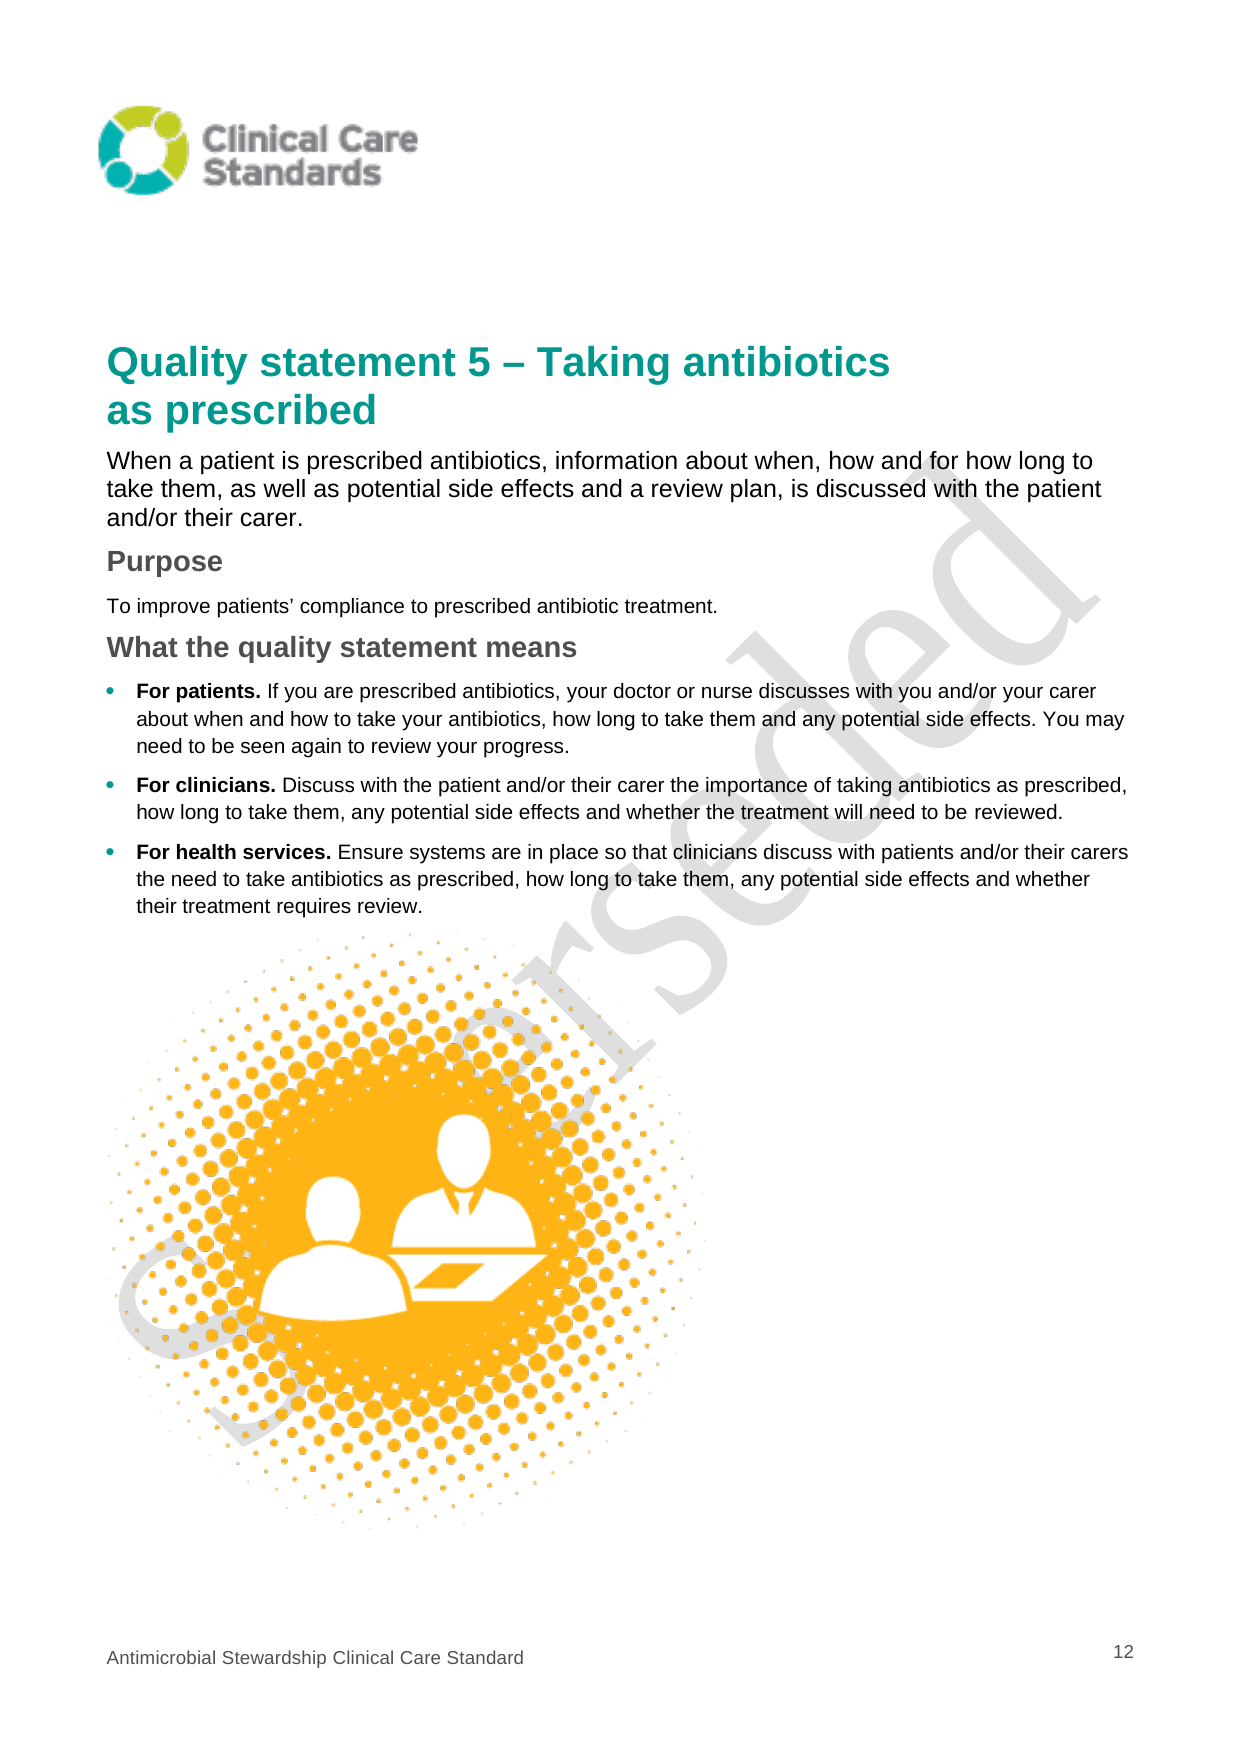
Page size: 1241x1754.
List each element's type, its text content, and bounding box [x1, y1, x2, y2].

text For clinicians. Discuss with the patient and/or their carer the importance of taking antibiotics as prescribed, how long to take them, any potential side effects and whether the treatment will need to be reviewed. [106, 770, 1134, 824]
picture [0, 6, 1234, 244]
subtitle Purpose [106, 544, 1134, 578]
picture [106, 930, 706, 1530]
text For health services. Ensure systems are in place so that clinicians discuss with patients and/or their carers the need to take antibiotics as prescribed, how long to take them, any potential side effects and whether their treatment requires review. [106, 837, 1134, 918]
text To improve patients’ compliance to prescribed antibiotic treatment. [106, 591, 1134, 618]
text For patients. If you are prescribed antibiotics, your doctor or nurse discusses with you and/or your carer about when and how to take your antibiotics, how long to take them and any potential side effects. You may need to be seen again to review your progress. [106, 676, 1134, 757]
subtitle Quality statement 5 – Taking antibiotics as prescribed [106, 337, 1134, 433]
text When a patient is prescribed antibiotics, information about when, how and for how long to take them, as well as potential side effects and a review plan, is discussed with the patient and/or their carer. [106, 446, 1134, 532]
subtitle What the quality statement means [106, 630, 1134, 664]
